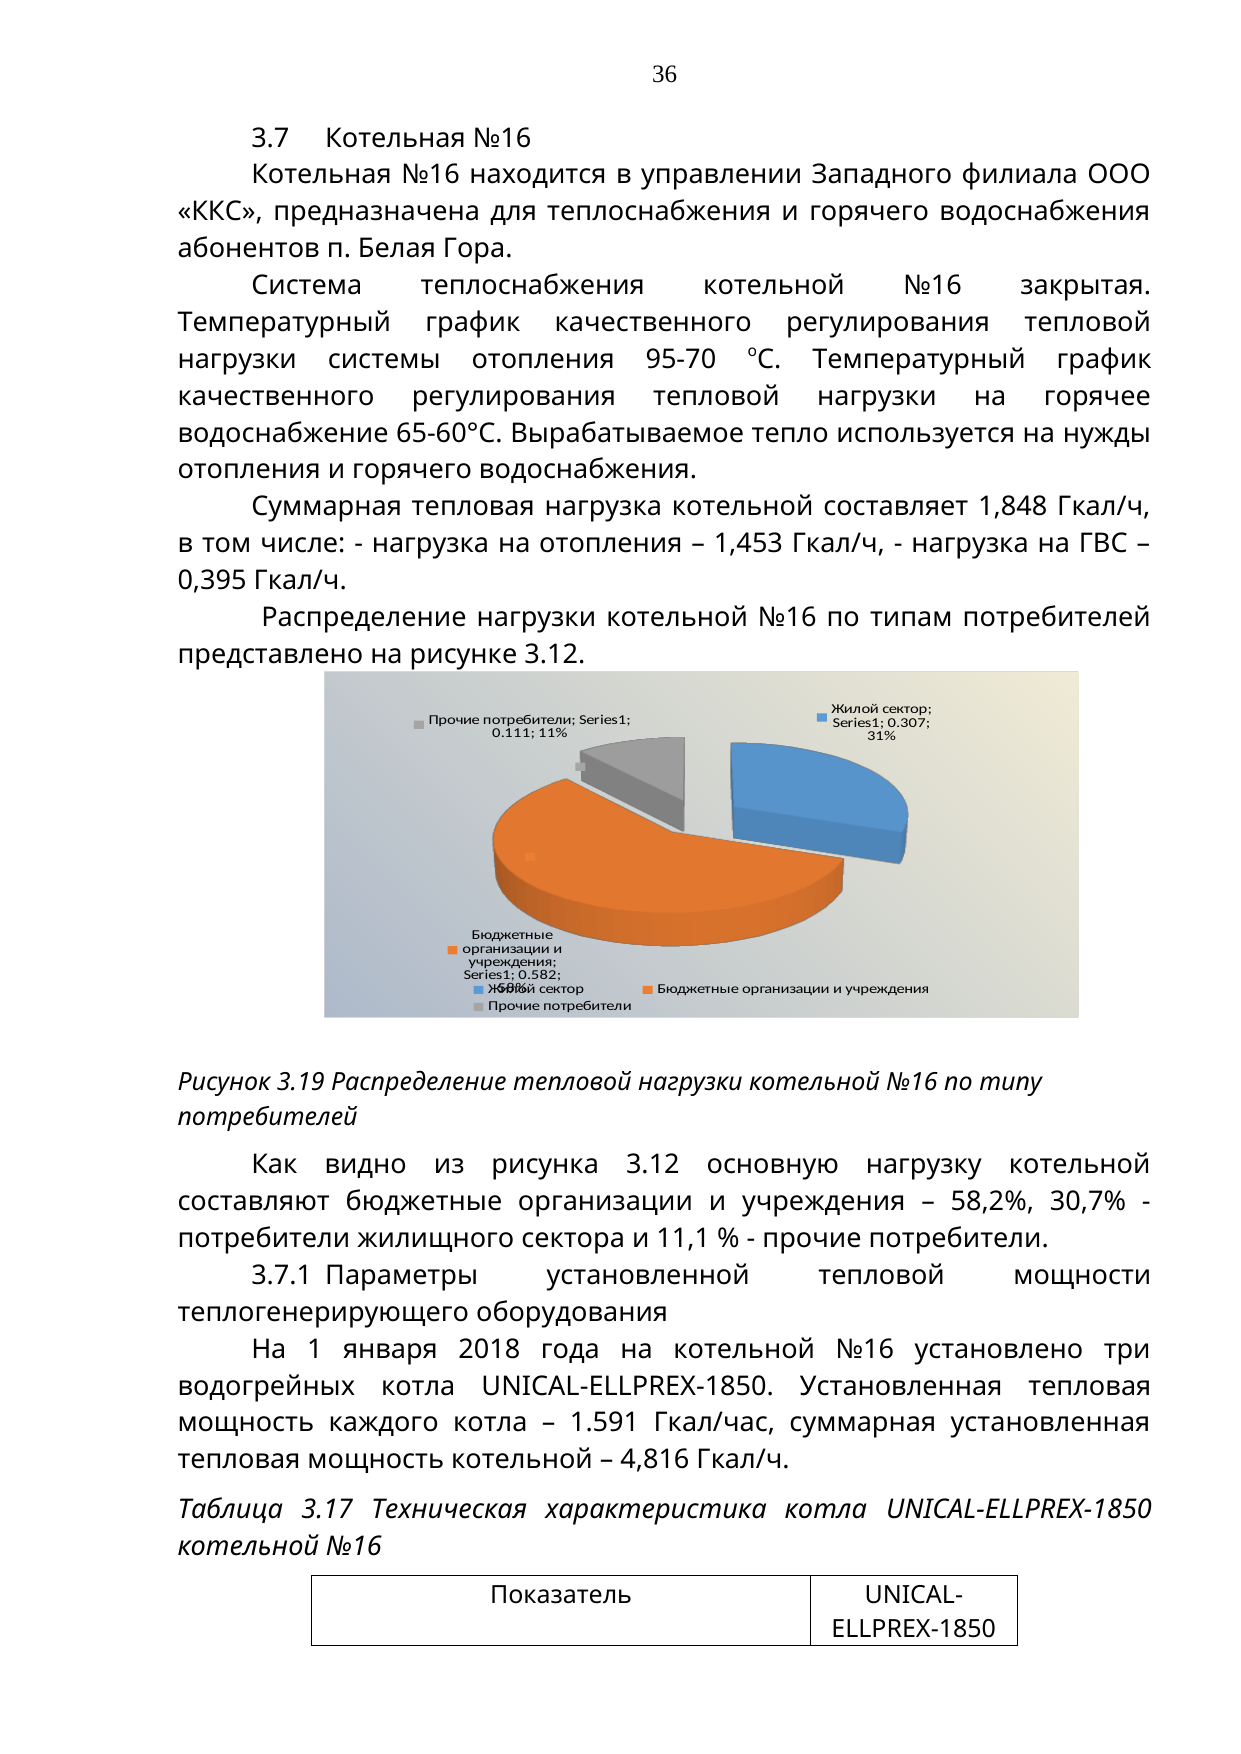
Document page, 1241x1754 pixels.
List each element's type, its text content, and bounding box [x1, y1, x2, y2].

text Суммарная тепловая нагрузка котельной составляет 1,848 Гкал/ч, в том числе: - нагрузка на отопления – 1,453 Гкал/ч, - нагрузка на ГВС – 0,395 Гкал/ч. [177, 487, 1152, 597]
table_header Показатель [312, 1576, 810, 1644]
subtitle Параметры установленной тепловой мощности теплогенерирующего оборудования [177, 1255, 1152, 1329]
text Котельная №16 находится в управлении Западного филиала ООО «ККС», предназначена для теплоснабжения и горячего водоснабжения абонентов п. Белая Гора. [177, 155, 1152, 266]
text На 1 января 2018 года на котельной №16 установлено три водогрейных котла UNICAL-ELLPREX-1850. Установленная тепловая мощность каждого котла – 1.591 Гкал/час, суммарная установленная тепловая мощность котельной – 4,816 Гкал/ч. [177, 1329, 1152, 1477]
text Таблица 3.17 Техническая характеристика котла UNICAL-ELLPREX-1850 котельной №16 [177, 1489, 1152, 1563]
text Распределение нагрузки котельной №16 по типам потребителей представлено на рисунке 3.12. [177, 597, 1152, 671]
table_header UNICAL-ELLPREX-1850 [811, 1576, 1017, 1644]
subtitle Котельная №16 [177, 118, 1152, 155]
text Как видно из рисунка 3.12 основную нагрузку котельной составляют бюджетные организации и учреждения – 58,2%, 30,7% - потребители жилищного сектора и 11,1 % - прочие потребители. [177, 1145, 1152, 1255]
text Система теплоснабжения котельной №16 закрытая. Температурный график качественного регулирования тепловой нагрузки системы отопления 95-70 оС. Температурный график качественного регулирования тепловой нагрузки на горячее водоснабжение 65-60°С. Вырабатываемое тепло используется на нужды отопления и горячего водоснабжения. [177, 266, 1152, 487]
